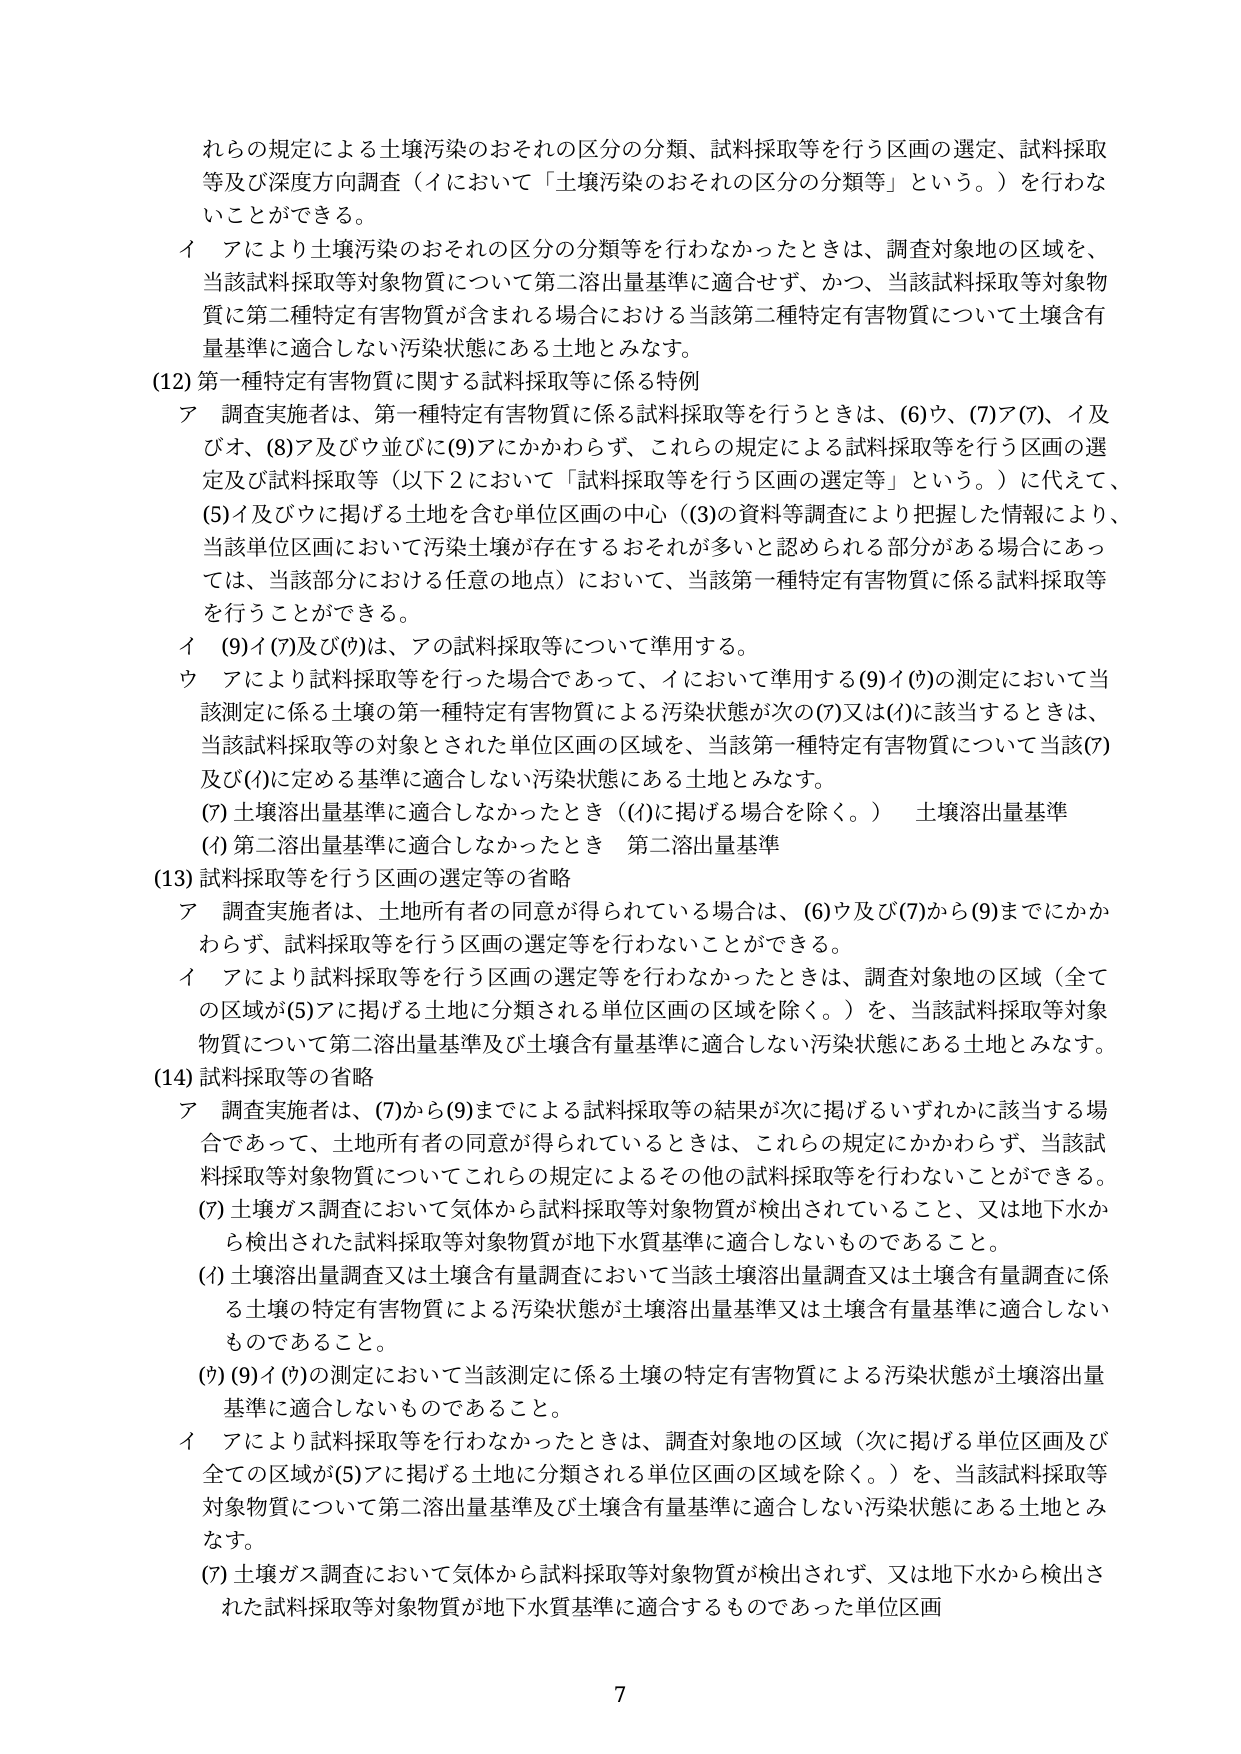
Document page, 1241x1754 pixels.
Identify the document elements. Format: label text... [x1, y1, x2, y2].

text イ (9)イ(ｱ)及び(ｳ)は、アの試料採取等について準用する。 [177, 628, 1110, 662]
text ア 調査実施者は、第一種特定有害物質に係る試料採取等を行うときは、(6)ウ、(7)ア(ｱ)、イ及びオ、(8)ア及びウ並びに(9)アにかかわらず、これらの規定による試料採取等を行う区画の選定及び試料採取等（以下２において「試料採取等を行う区画の選定等」という。）に代えて、(5)イ及びウに掲げる土地を含む単位区画の中心（(3)の資料等調査により把握した情報により、当該単位区画において汚染土壌が存在するおそれが多いと認められる部分がある場合にあっては、当該部分における任意の地点）において、当該第一種特定有害物質に係る試料採取等を行うことができる。 [177, 397, 1110, 628]
text イ アにより土壌汚染のおそれの区分の分類等を行わなかったときは、調査対象地の区域を、当該試料採取等対象物質について第二溶出量基準に適合せず、かつ、当該試料採取等対象物質に第二種特定有害物質が含まれる場合における当該第二種特定有害物質について土壌含有量基準に適合しない汚染状態にある土地とみなす。 [177, 231, 1110, 363]
text (ｲ) 土壌溶出量調査又は土壌含有量調査において当該土壌溶出量調査又は土壌含有量調査に係る土壌の特定有害物質による汚染状態が土壌溶出量基準又は土壌含有量基準に適合しないものであること。 [198, 1258, 1110, 1357]
text ウ アにより試料採取等を行った場合であって、イにおいて準用する(9)イ(ｳ)の測定において当該測定に係る土壌の第一種特定有害物質による汚染状態が次の(ｱ)又は(ｲ)に該当するときは、当該試料採取等の対象とされた単位区画の区域を、当該第一種特定有害物質について当該(ｱ)及び(ｲ)に定める基準に適合しない汚染状態にある土地とみなす。 [177, 662, 1110, 794]
text (ｱ) 土壌ガス調査において気体から試料採取等対象物質が検出されず、又は地下水から検出された試料採取等対象物質が地下水質基準に適合するものであった単位区画 [201, 1556, 1110, 1622]
text (13) 試料採取等を行う区画の選定等の省略 [153, 860, 1110, 893]
text ア 調査実施者は、土地所有者の同意が得られている場合は、(6)ウ及び(7)から(9)までにかかわらず、試料採取等を行う区画の選定等を行わないことができる。 [177, 893, 1110, 960]
text イ アにより試料採取等を行わなかったときは、調査対象地の区域（次に掲げる単位区画及び全ての区域が(5)アに掲げる土地に分類される単位区画の区域を除く。）を、当該試料採取等対象物質について第二溶出量基準及び土壌含有量基準に適合しない汚染状態にある土地とみなす。 [177, 1423, 1110, 1556]
text ア 調査実施者は、(7)から(9)までによる試料採取等の結果が次に掲げるいずれかに該当する場合であって、土地所有者の同意が得られているときは、これらの規定にかかわらず、当該試料採取等対象物質についてこれらの規定によるその他の試料採取等を行わないことができる。 [177, 1092, 1110, 1192]
text イ アにより試料採取等を行う区画の選定等を行わなかったときは、調査対象地の区域（全ての区域が(5)アに掲げる土地に分類される単位区画の区域を除く。）を、当該試料採取等対象物質について第二溶出量基準及び土壌含有量基準に適合しない汚染状態にある土地とみなす。 [177, 960, 1110, 1059]
text (ｲ) 第二溶出量基準に適合しなかったとき 第二溶出量基準 [201, 827, 1110, 860]
text (14) 試料採取等の省略 [153, 1059, 1110, 1092]
text (ｳ) (9)イ(ｳ)の測定において当該測定に係る土壌の特定有害物質による汚染状態が土壌溶出量基準に適合しないものであること。 [198, 1357, 1110, 1423]
text (12) 第一種特定有害物質に関する試料採取等に係る特例 [152, 363, 1110, 397]
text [177, 132, 1110, 231]
text (ｱ) 土壌溶出量基準に適合しなかったとき（(ｲ)に掲げる場合を除く。） 土壌溶出量基準 [201, 794, 1110, 827]
text (ｱ) 土壌ガス調査において気体から試料採取等対象物質が検出されていること、又は地下水から検出された試料採取等対象物質が地下水質基準に適合しないものであること。 [198, 1192, 1110, 1258]
